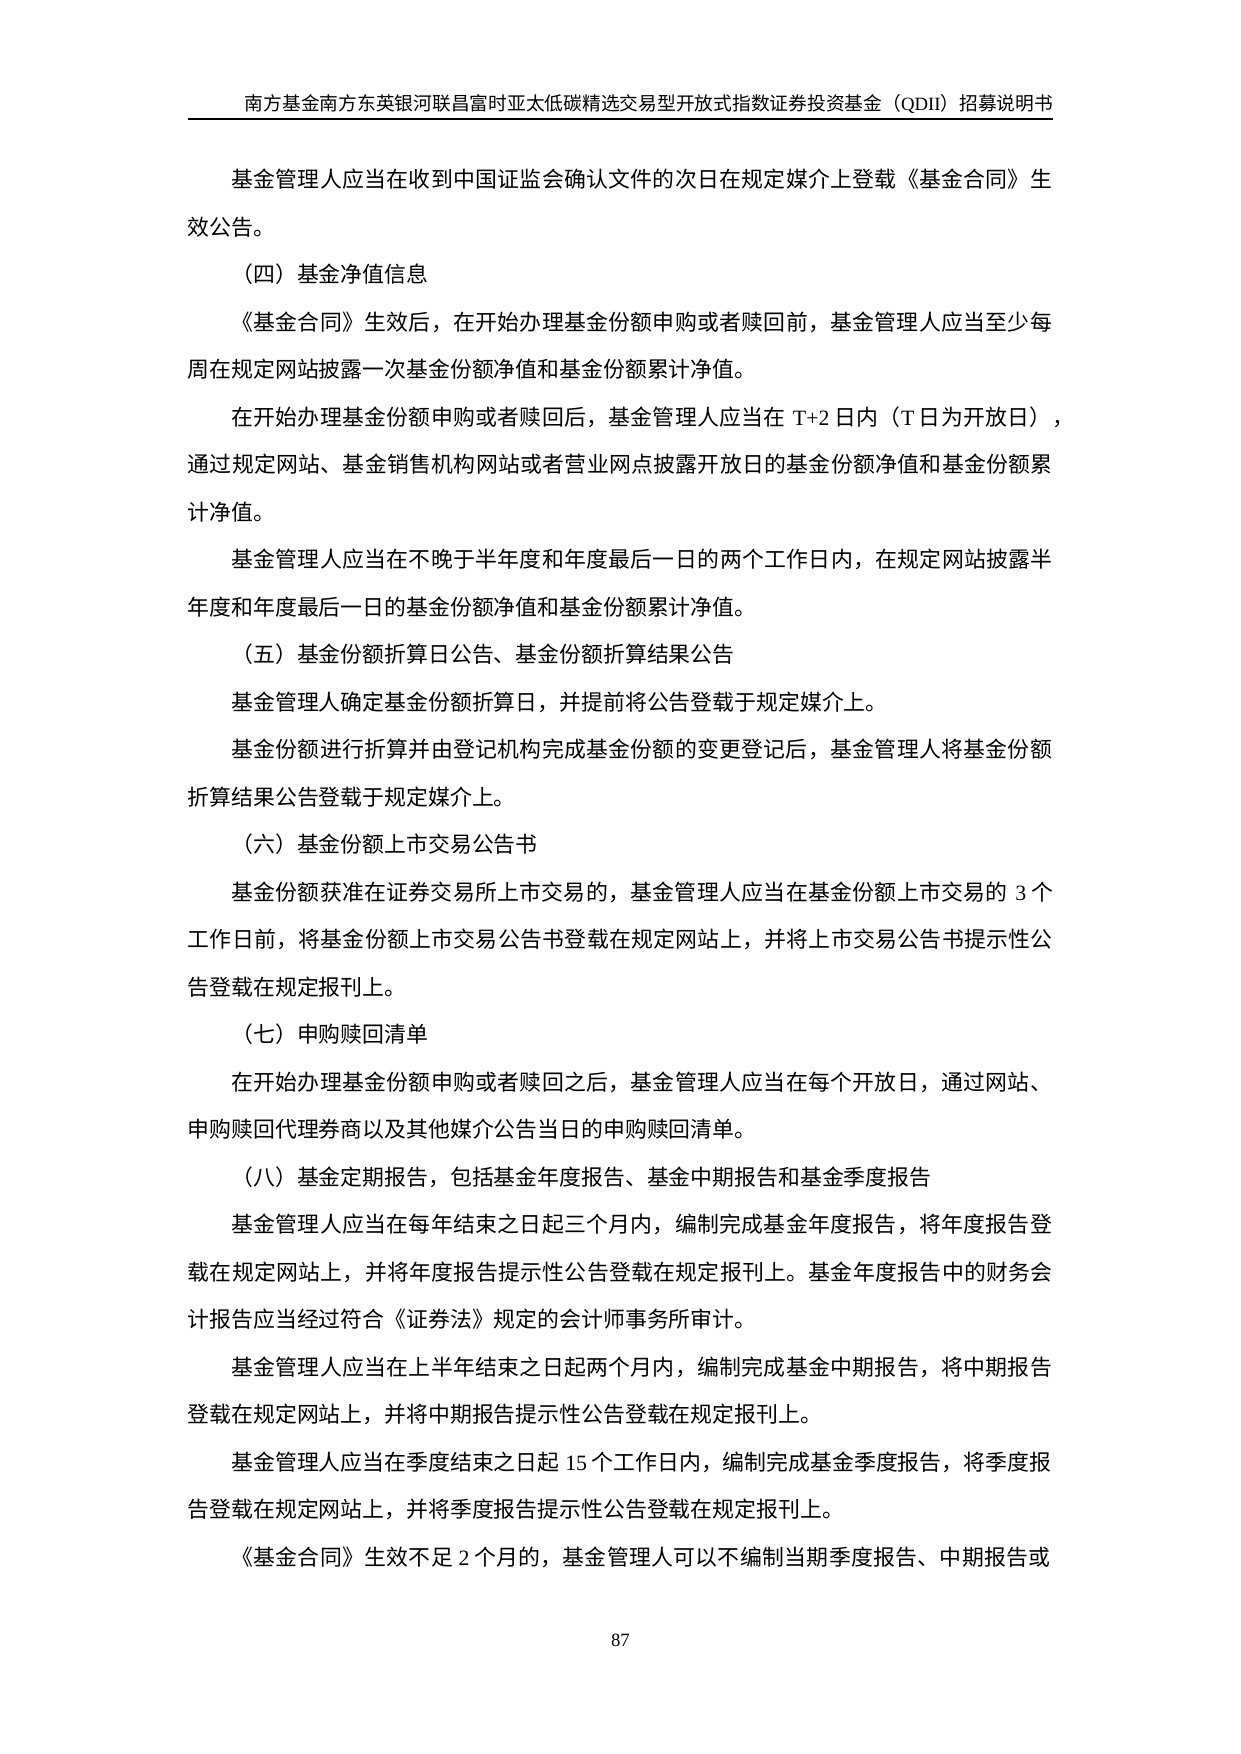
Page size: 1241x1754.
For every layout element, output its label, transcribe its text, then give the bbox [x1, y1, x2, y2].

text （四）基金净值信息 [187, 257, 1053, 289]
text 基金管理人应当在收到中国证监会确认文件的次日在规定媒介上登载《基金合同》生效公告。 [187, 162, 1053, 241]
text 基金管理人应当在不晚于半年度和年度最后一日的两个工作日内，在规定网站披露半年度和年度最后一日的基金份额净值和基金份额累计净值。 [187, 542, 1053, 621]
text 基金管理人确定基金份额折算日，并提前将公告登载于规定媒介上。 [187, 684, 1053, 716]
text （八）基金定期报告，包括基金年度报告、基金中期报告和基金季度报告 [187, 1159, 1053, 1191]
text 在开始办理基金份额申购或者赎回后，基金管理人应当在T+2日内（T日为开放日），通过规定网站、基金销售机构网站或者营业网点披露开放日的基金份额净值和基金份额累计净值。 [187, 399, 1053, 526]
text （五）基金份额折算日公告、基金份额折算结果公告 [187, 637, 1053, 669]
text 基金管理人应当在每年结束之日起三个月内，编制完成基金年度报告，将年度报告登载在规定网站上，并将年度报告提示性公告登载在规定报刊上。基金年度报告中的财务会计报告应当经过符合《证券法》规定的会计师事务所审计。 [187, 1207, 1053, 1334]
text 《基金合同》生效后，在开始办理基金份额申购或者赎回前，基金管理人应当至少每周在规定网站披露一次基金份额净值和基金份额累计净值。 [187, 304, 1053, 384]
text 在开始办理基金份额申购或者赎回之后，基金管理人应当在每个开放日，通过网站、申购赎回代理券商以及其他媒介公告当日的申购赎回清单。 [187, 1064, 1053, 1144]
text （六）基金份额上市交易公告书 [187, 827, 1053, 859]
text （七）申购赎回清单 [187, 1017, 1053, 1049]
text 基金份额进行折算并由登记机构完成基金份额的变更登记后，基金管理人将基金份额折算结果公告登载于规定媒介上。 [187, 732, 1053, 811]
text 基金管理人应当在上半年结束之日起两个月内，编制完成基金中期报告，将中期报告登载在规定网站上，并将中期报告提示性公告登载在规定报刊上。 [187, 1349, 1053, 1429]
text 基金份额获准在证券交易所上市交易的，基金管理人应当在基金份额上市交易的3个工作日前，将基金份额上市交易公告书登载在规定网站上，并将上市交易公告书提示性公告登载在规定报刊上。 [187, 874, 1053, 1001]
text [187, 1539, 1053, 1571]
text 基金管理人应当在季度结束之日起15个工作日内，编制完成基金季度报告，将季度报告登载在规定网站上，并将季度报告提示性公告登载在规定报刊上。 [187, 1444, 1053, 1524]
